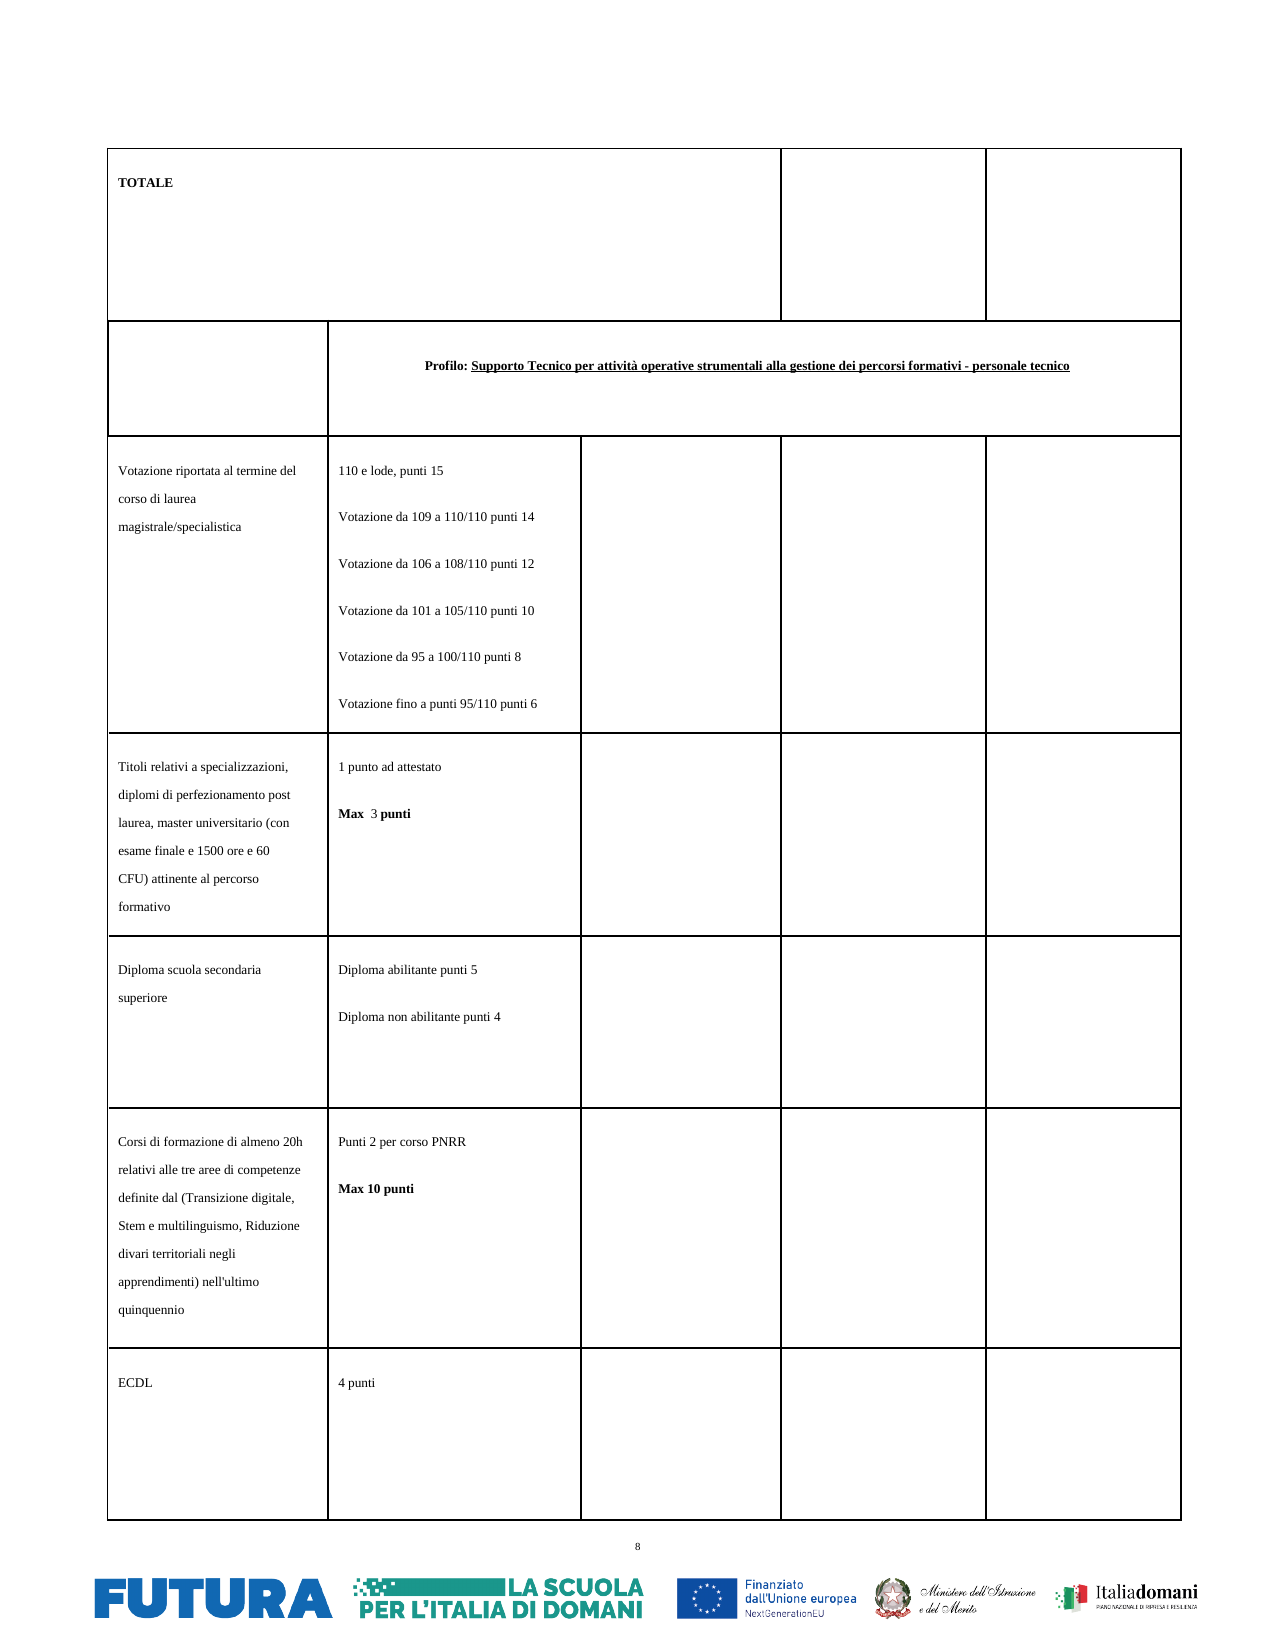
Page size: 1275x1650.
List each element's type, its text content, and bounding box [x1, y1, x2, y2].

table_cell 110 e lode, punti 15 Votazione da 109 a 110/110 punti 14 Votazione da 106 a 108/110 punti 12 Votazione da 101 a 105/110 punti 10 Votazione da 95 a 100/110 punti 8 Votazione fino a punti 95/110 punti 6 [329, 437, 580, 732]
table_cell ECDL [108, 1348, 327, 1519]
table_cell [582, 734, 780, 935]
table_cell Punti 2 per corso PNRR Max 10 punti [329, 1109, 580, 1347]
table_cell Titoli relativi a specializzazioni, diplomi di perfezionamento post laurea, master universitario (con esame finale e 1500 ore e 60 CFU) attinente al percorso formativo [108, 733, 327, 935]
table_cell [987, 734, 1180, 935]
picture [92, 1575, 1200, 1622]
table_cell [782, 437, 985, 732]
table_cell [582, 1109, 780, 1347]
table_cell Votazione riportata al termine del corso di laurea magistrale/specialistica [108, 437, 327, 732]
table_cell [782, 1349, 985, 1519]
table_cell [582, 937, 780, 1107]
table_cell [782, 1109, 985, 1347]
table_cell TOTALE [108, 149, 780, 319]
table_cell Diploma abilitante punti 5 Diploma non abilitante punti 4 [329, 937, 580, 1107]
table_cell [987, 1349, 1180, 1519]
table_cell [987, 149, 1180, 319]
table_cell [782, 149, 985, 319]
table_cell [987, 937, 1180, 1107]
table_cell [582, 1349, 780, 1519]
table_cell [109, 322, 327, 435]
table_cell Corsi di formazione di almeno 20h relativi alle tre aree di competenze definite dal (Transizione digitale, Stem e multilinguismo, Riduzione divari territoriali negli apprendimenti) nell'ultimo quinquennio [108, 1108, 327, 1347]
table_cell [987, 1109, 1180, 1347]
table_cell 4 punti [329, 1349, 580, 1519]
table_cell Profilo: Supporto Tecnico per attività operative strumentali alla gestione dei percorsi formativi - personale tecnico [329, 322, 1180, 435]
table_cell [582, 437, 780, 732]
table_cell Diploma scuola secondaria superiore [108, 936, 327, 1107]
table_cell 1 punto ad attestato Max 3 punti [329, 734, 580, 935]
table_cell [782, 937, 985, 1107]
table_cell [782, 734, 985, 935]
table_cell [987, 437, 1180, 732]
